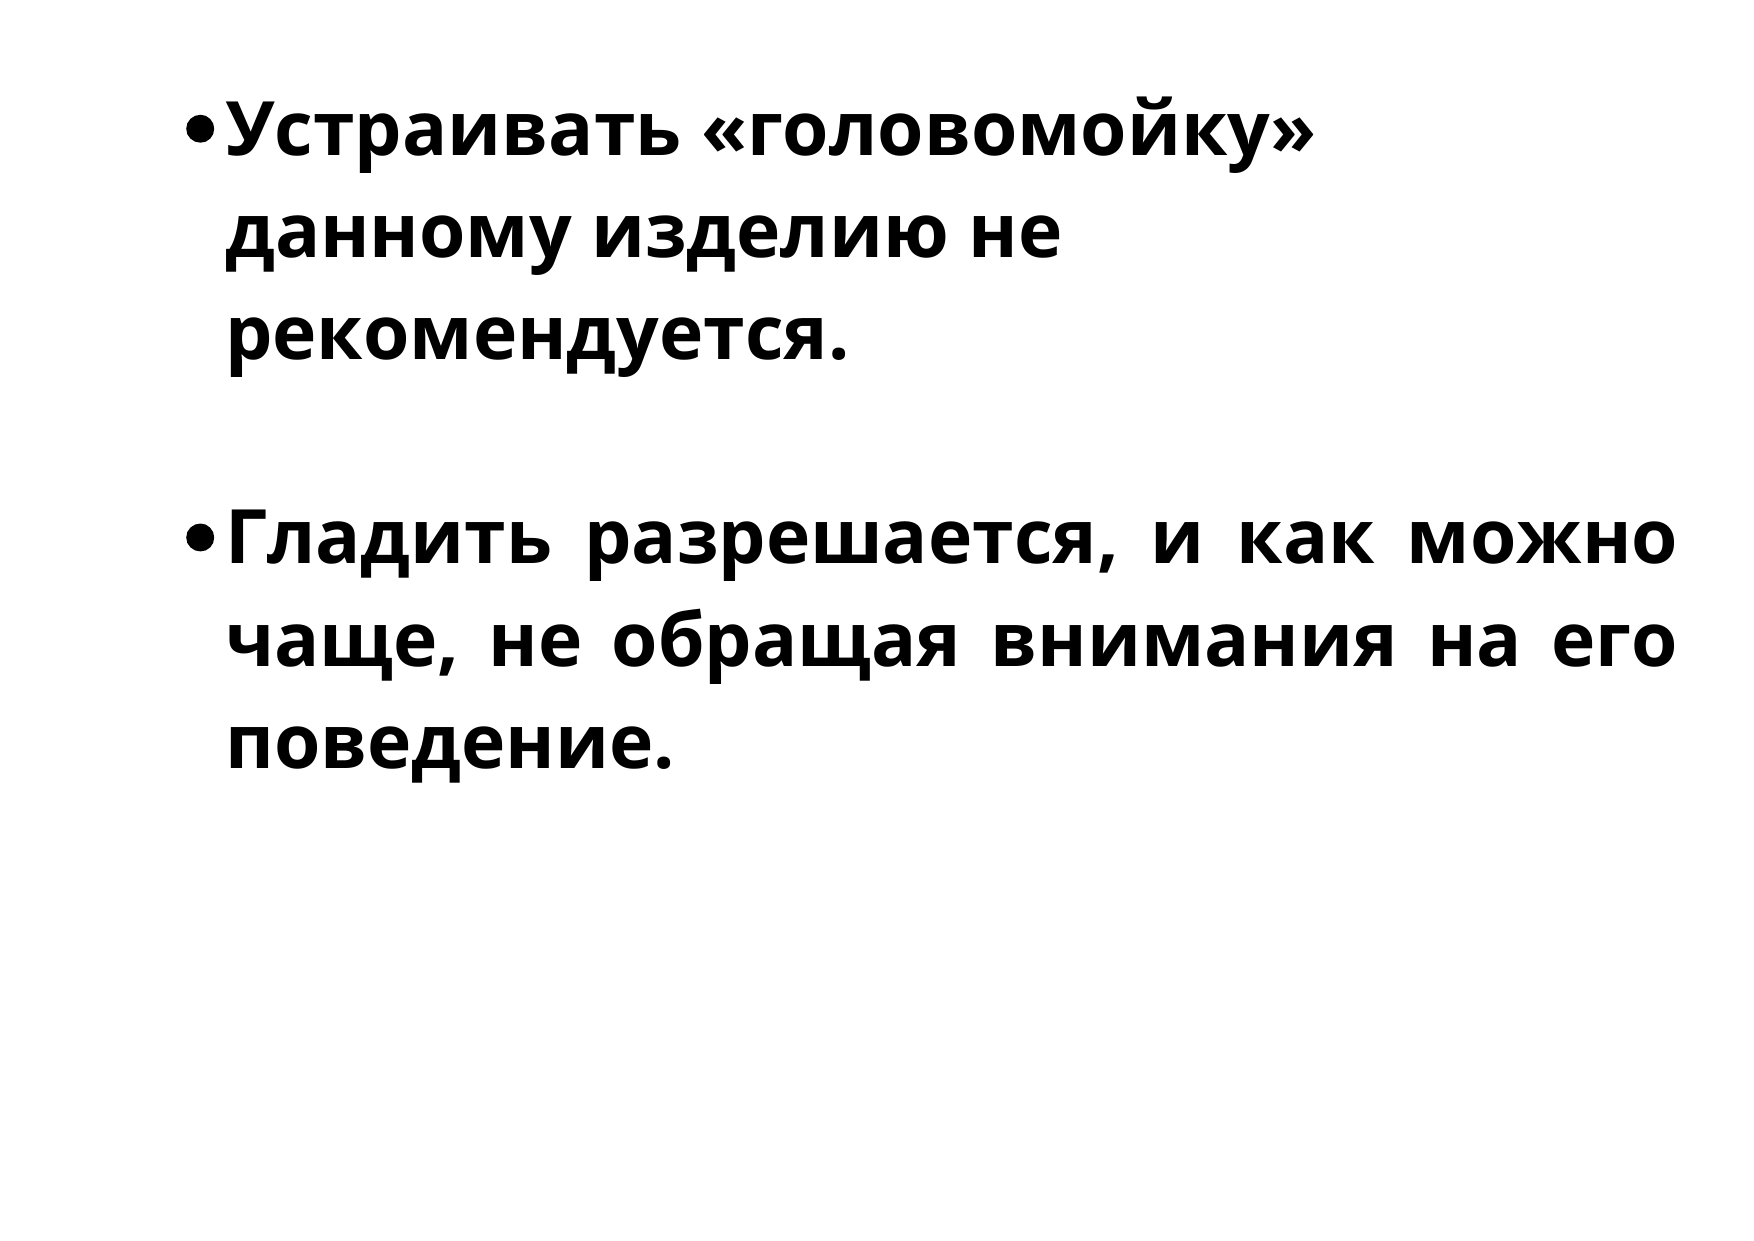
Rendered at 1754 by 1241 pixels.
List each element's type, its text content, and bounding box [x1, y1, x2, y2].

list Устраивать «головомойку» данному изделию не рекомендуется. [187, 75, 1679, 382]
list Гладить разрешается, и как можно чаще, не обращая внимания на его поведение. [187, 484, 1679, 790]
